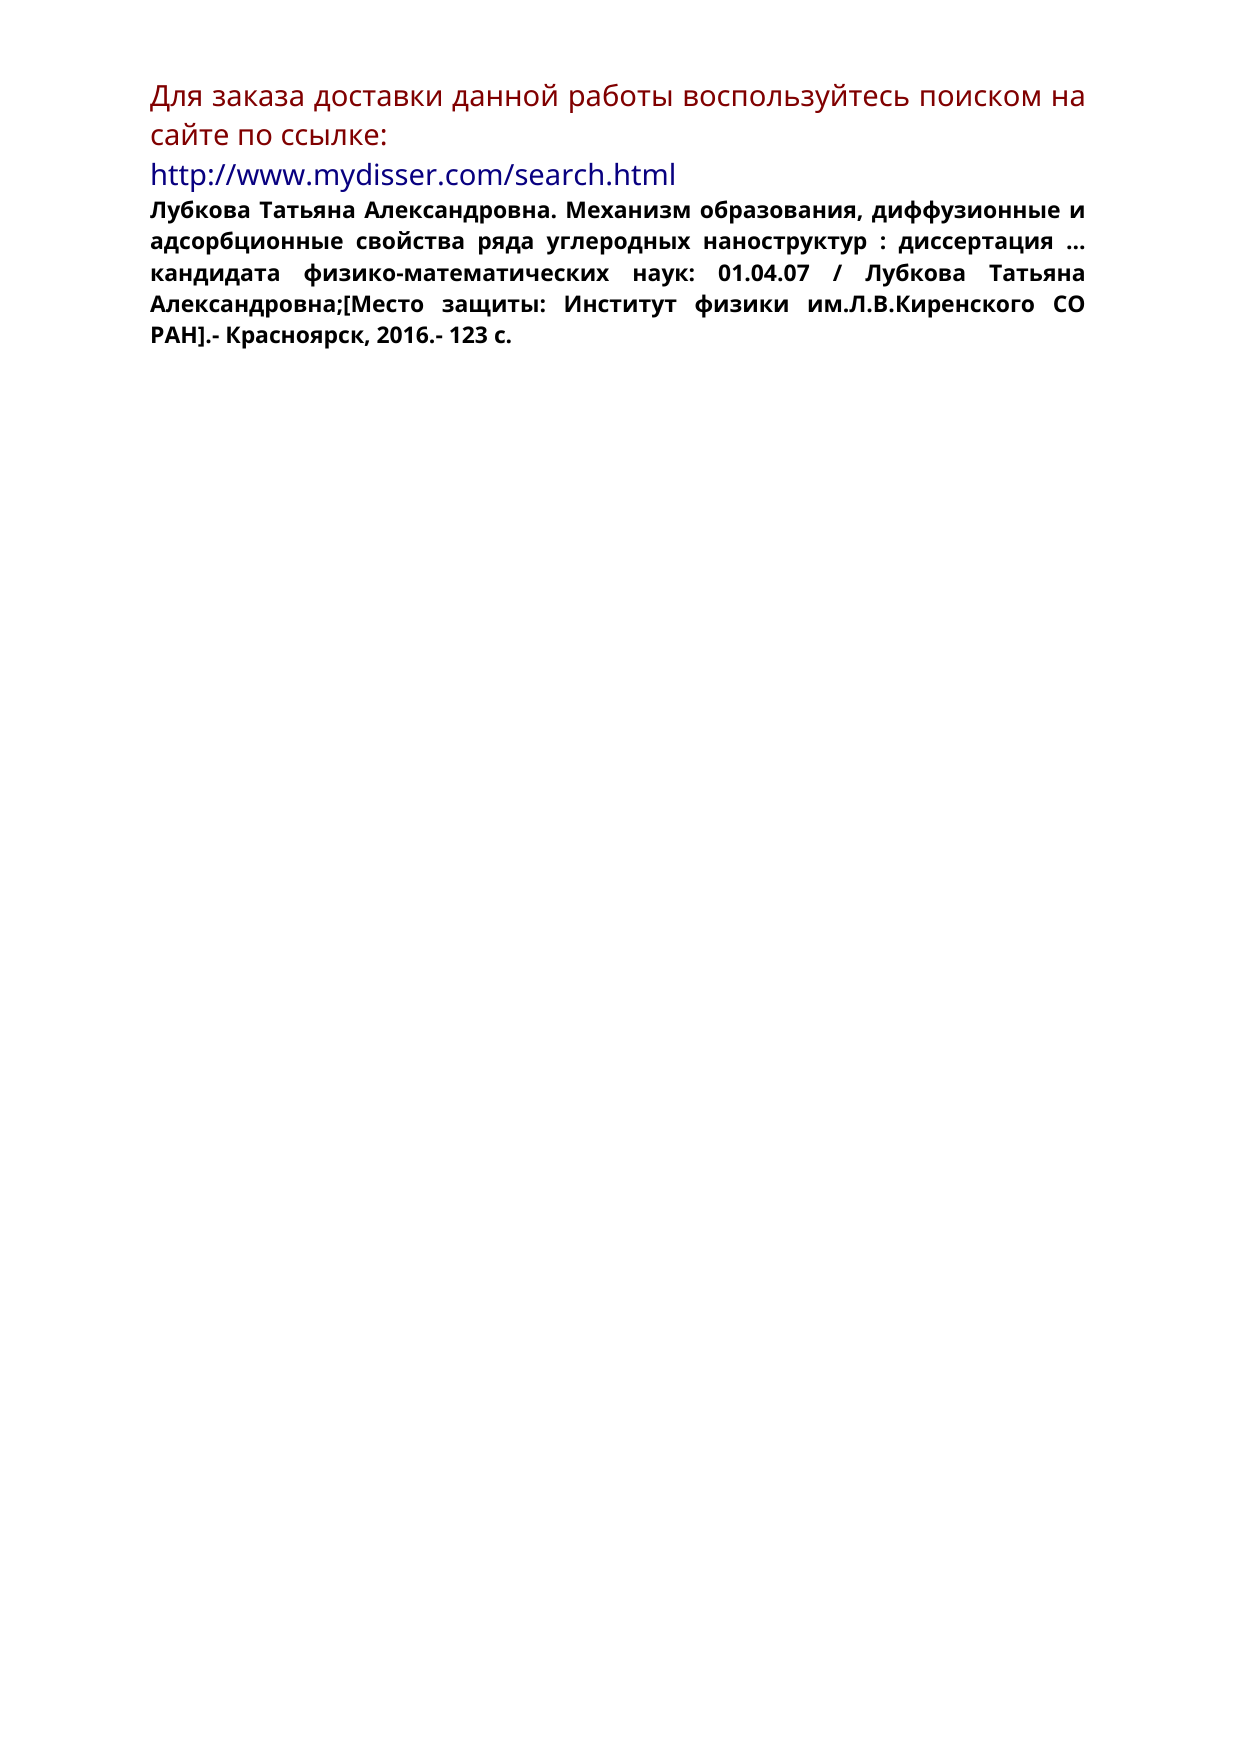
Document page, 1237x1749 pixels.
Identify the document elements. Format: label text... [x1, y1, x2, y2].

text Лубкова Татьяна Александровна. Механизм образования, диффузионные и адсорбционные свойства ряда углеродных наноструктур : диссертация ... кандидата физико-математических наук: 01.04.07 / Лубкова Татьяна Александровна;[Место защиты: Институт физики им.Л.В.Киренского СО РАН].- Красноярск, 2016.- 123 с. [150, 194, 1086, 350]
